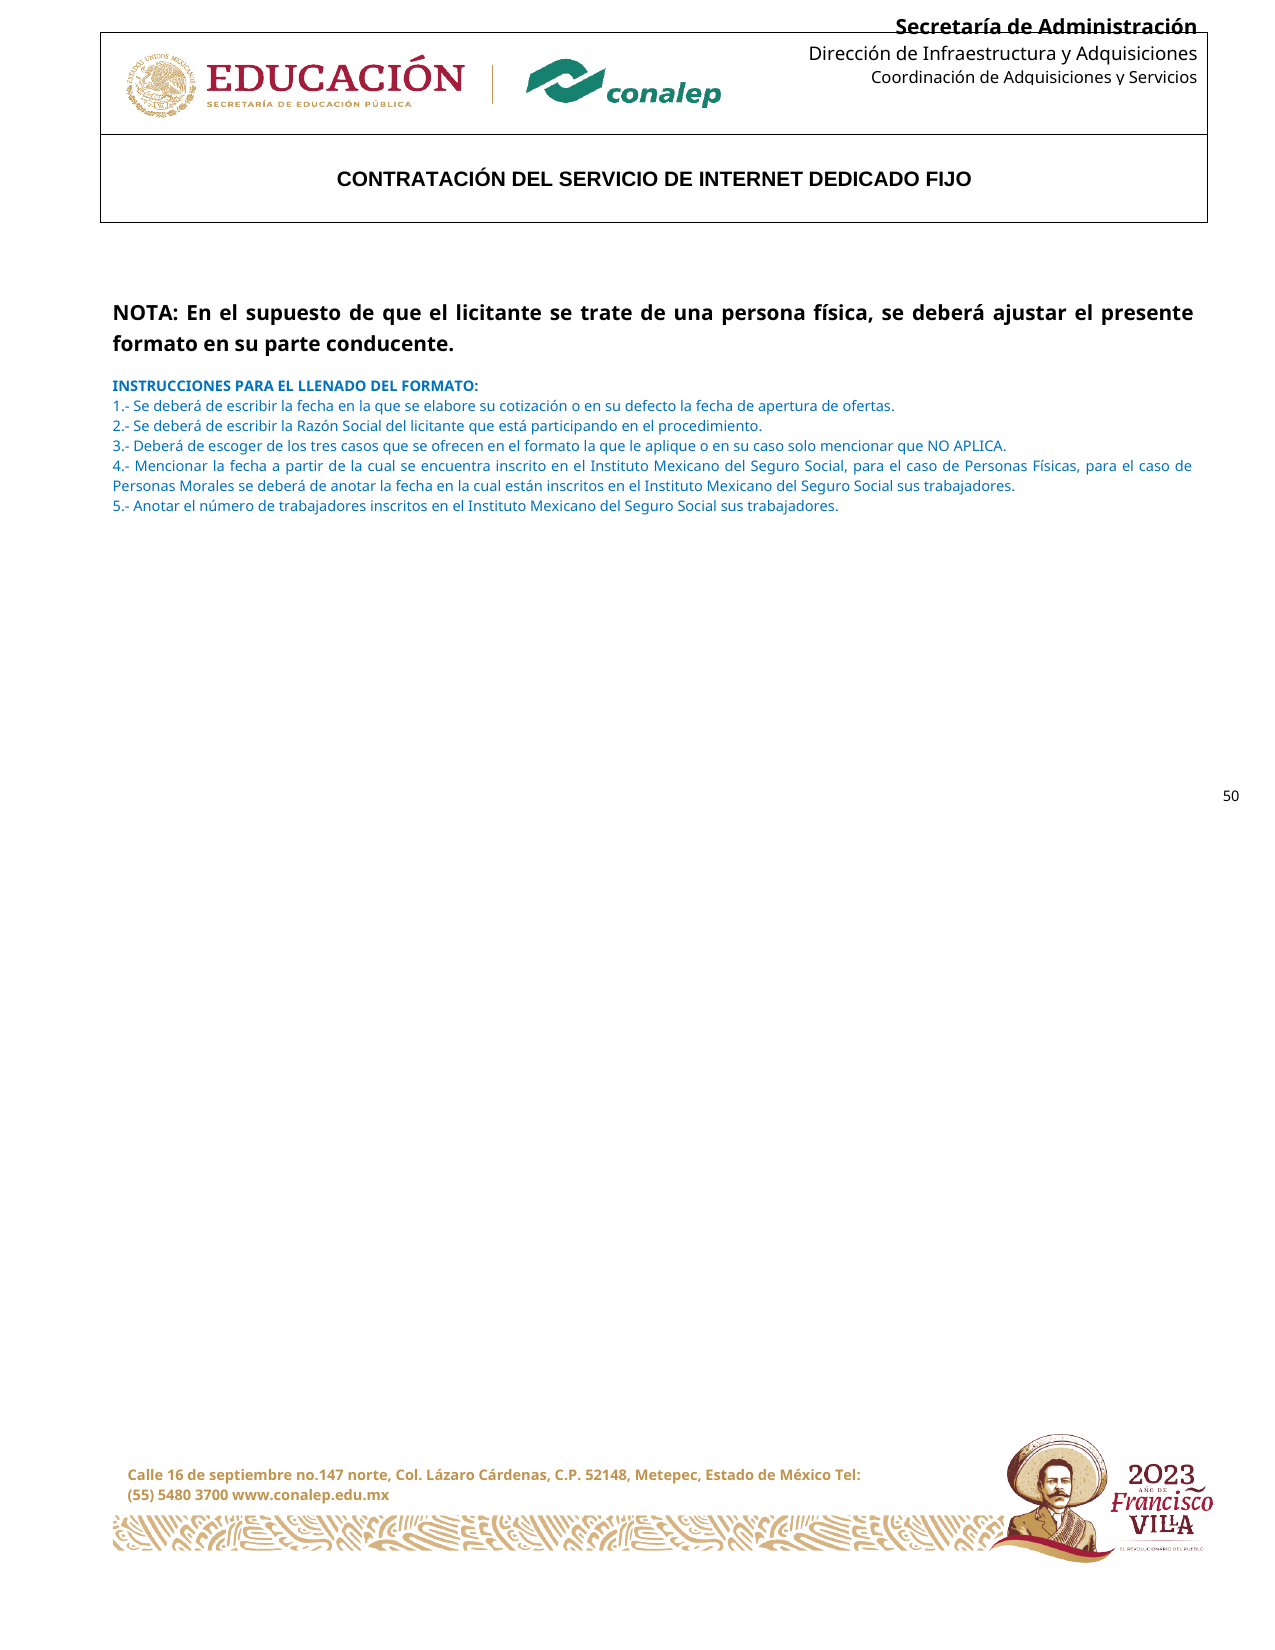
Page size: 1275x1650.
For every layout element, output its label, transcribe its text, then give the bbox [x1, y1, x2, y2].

picture [508, 46, 758, 119]
text INSTRUCCIONES PARA EL LLENADO DEL FORMATO: [112, 376, 1194, 396]
text 2.- Se deberá de escribir la Razón Social del licitante que está participando en el procedimiento. [112, 416, 1194, 436]
picture [126, 53, 465, 118]
text NOTA: En el supuesto de que el licitante se trate de una persona física, se deberá ajustar el presente formato en su parte conducente. [112, 298, 1196, 357]
text 3.- Deberá de escoger de los tres casos que se ofrecen en el formato la que le aplique o en su caso solo mencionar que NO APLICA. [112, 436, 1194, 456]
picture [112, 1433, 1214, 1563]
text 5.- Anotar el número de trabajadores inscritos en el Instituto Mexicano del Seguro Social sus trabajadores. [112, 495, 1194, 515]
text 4.- Mencionar la fecha a partir de la cual se encuentra inscrito en el Instituto Mexicano del Seguro Social, para el caso de Personas Físicas, para el caso de Personas Morales se deberá de anotar la fecha en la cual están inscritos en el Instituto Mexicano del Seguro Social sus trabajadores. [112, 456, 1194, 495]
text 1.- Se deberá de escribir la fecha en la que se elabore su cotización o en su defecto la fecha de apertura de ofertas. [112, 396, 1194, 416]
